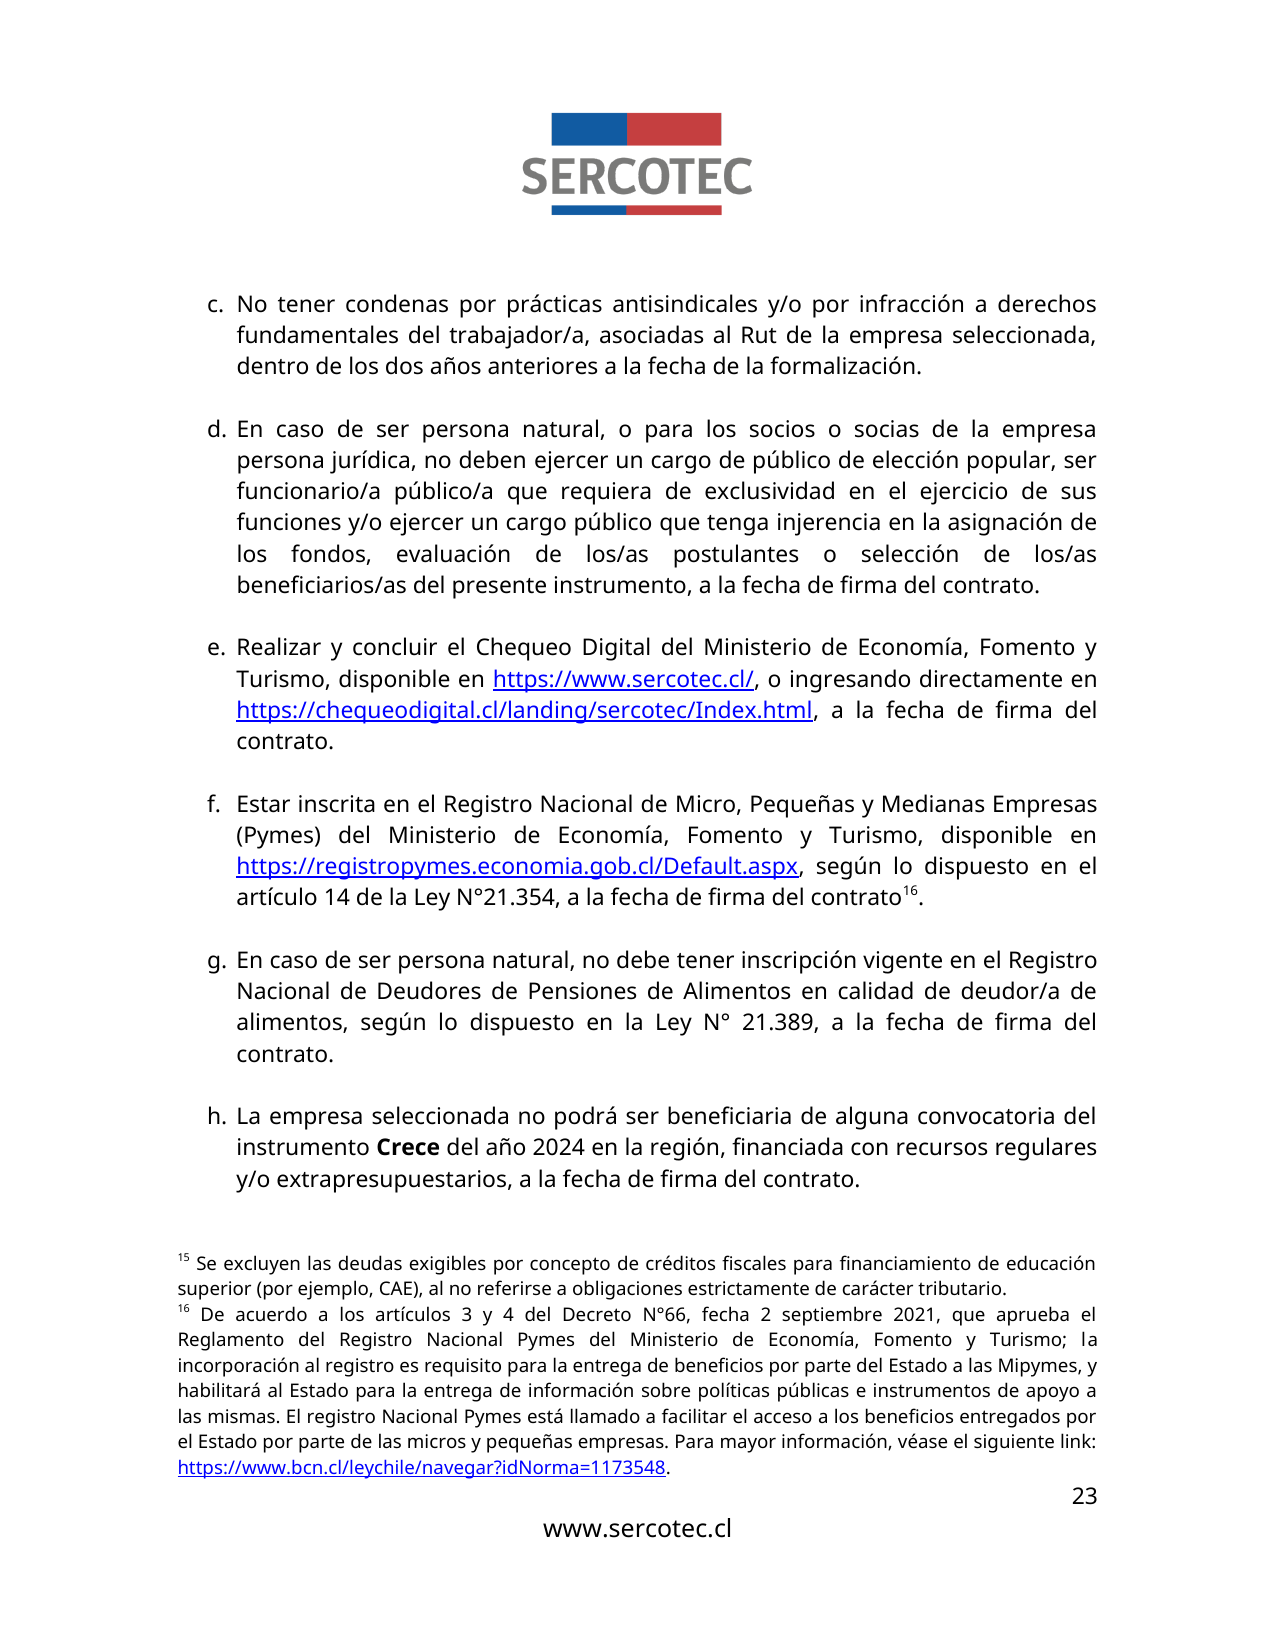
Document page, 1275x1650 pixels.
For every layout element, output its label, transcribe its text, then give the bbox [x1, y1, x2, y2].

list En caso de ser persona natural, no debe tener inscripción vigente en el Registro Nacional de Deudores de Pensiones de Alimentos en calidad de deudor/a de alimentos, según lo dispuesto en la Ley N° 21.389, a la fecha de firma del contrato. [207, 944, 1098, 1069]
list Realizar y concluir el Chequeo Digital del Ministerio de Economía, Fomento y Turismo, disponible en https://www.sercotec.cl/, o ingresando directamente en https://chequeodigital.cl/landing/sercotec/Index.html, a la fecha de firma del contrato. [207, 631, 1098, 756]
list No tener condenas por prácticas antisindicales y/o por infracción a derechos fundamentales del trabajador/a, asociadas al Rut de la empresa seleccionada, dentro de los dos años anteriores a la fecha de la formalización. [207, 287, 1098, 381]
list En caso de ser persona natural, o para los socios o socias de la empresa persona jurídica, no deben ejercer un cargo de público de elección popular, ser funcionario/a público/a que requiera de exclusividad en el ejercicio de sus funciones y/o ejercer un cargo público que tenga injerencia en la asignación de los fondos, evaluación de los/as postulantes o selección de los/as beneficiarios/as del presente instrumento, a la fecha de firma del contrato. [207, 412, 1098, 600]
list Estar inscrita en el Registro Nacional de Micro, Pequeñas y Medianas Empresas (Pymes) del Ministerio de Economía, Fomento y Turismo, disponible en https://registropymes.economia.gob.cl/Default.aspx, según lo dispuesto en el artículo 14 de la Ley N°21.354, a la fecha de firma del contrato. [207, 787, 1098, 912]
list La empresa seleccionada no podrá ser beneficiaria de alguna convocatoria del instrumento Crece del año 2024 en la región, financiada con recursos regulares y/o extrapresupuestarios, a la fecha de firma del contrato. [207, 1100, 1098, 1194]
picture [512, 105, 763, 225]
